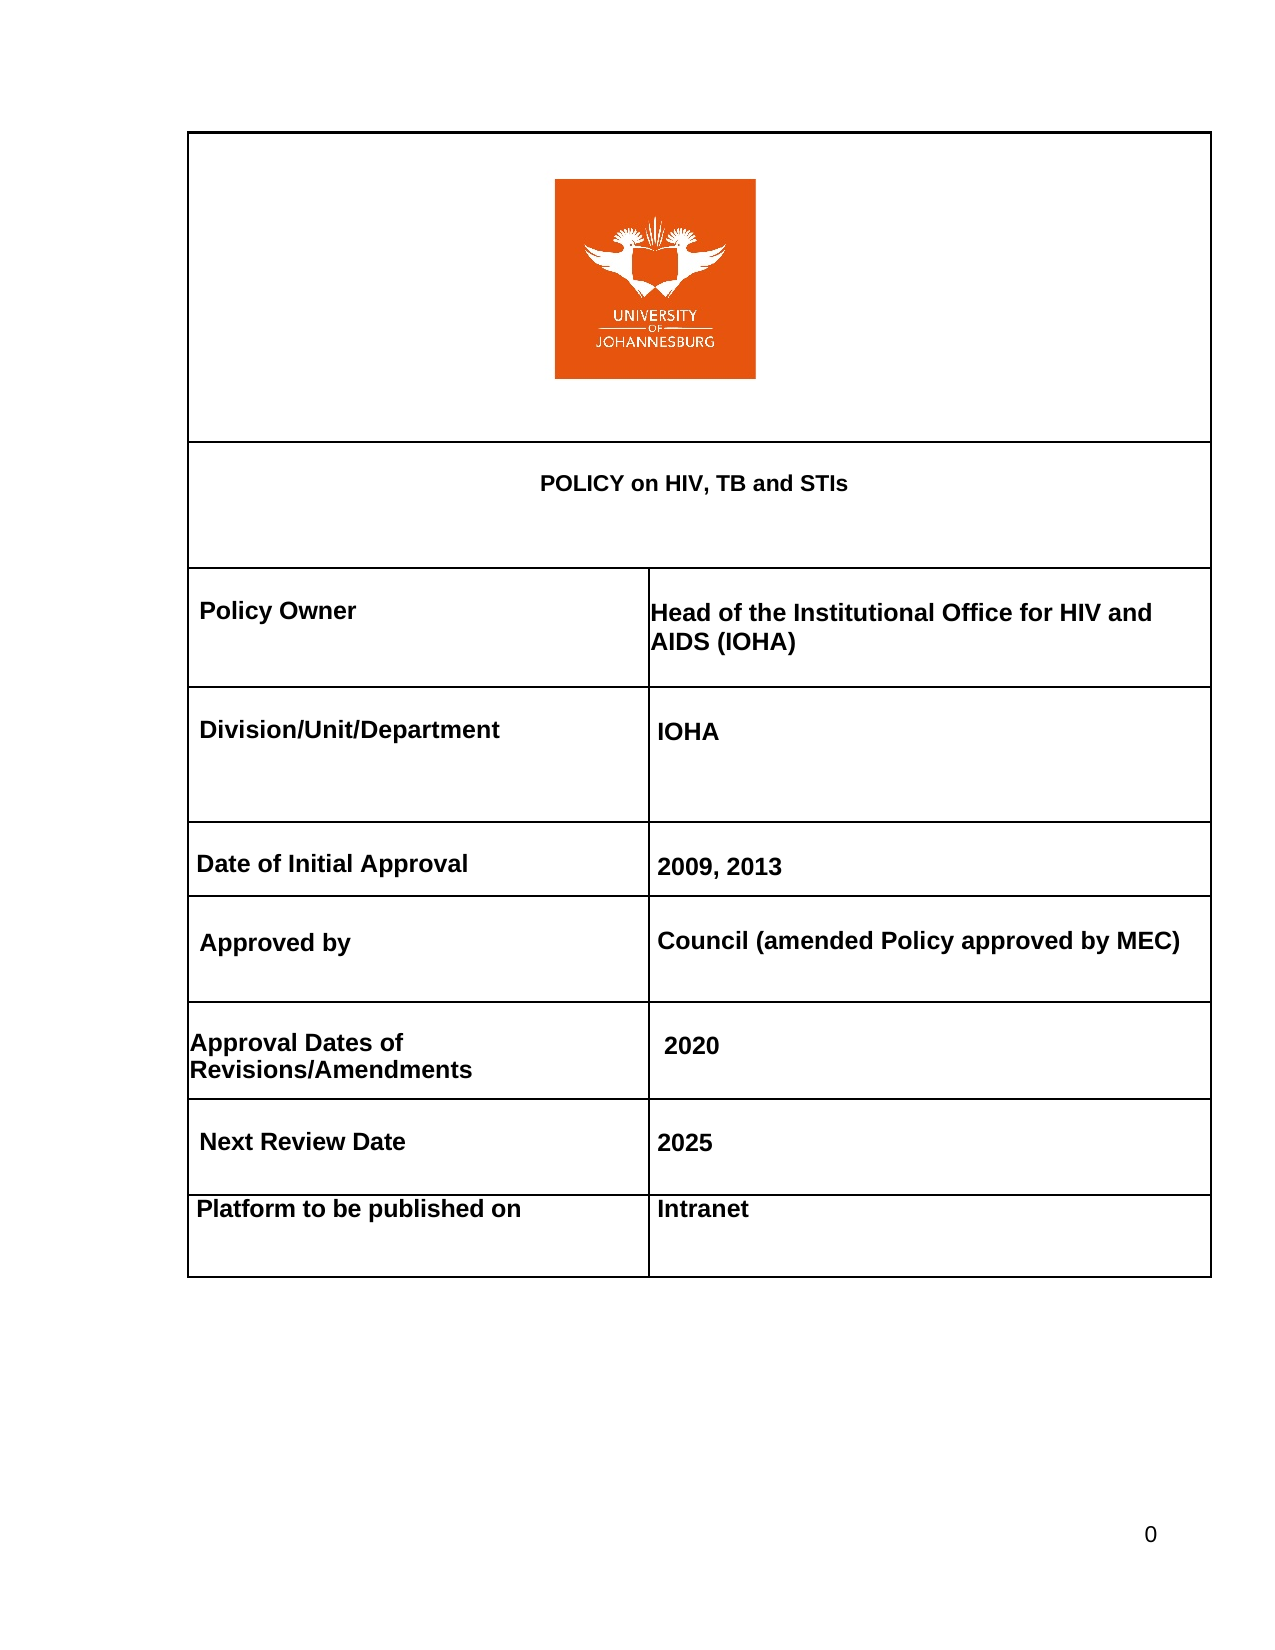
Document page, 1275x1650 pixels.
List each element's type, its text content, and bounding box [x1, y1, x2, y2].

table_cell Next Review Date [189, 1100, 648, 1194]
table_cell Policy Owner [189, 569, 648, 686]
table_cell Intranet [650, 1196, 1210, 1276]
table_cell Approval Dates of Revisions/Amendments [189, 1003, 648, 1097]
picture [514, 139, 793, 418]
table_cell Approved by [189, 897, 648, 1001]
table_cell POLICY on HIV, TB and STIs [189, 443, 1210, 567]
table_header [189, 134, 1210, 441]
table_cell Council (amended Policy approved by MEC) [650, 897, 1210, 1001]
table_cell IOHA [650, 688, 1210, 821]
table_cell Platform to be published on [189, 1196, 648, 1276]
table_cell Head of the Institutional Office for HIV and AIDS (IOHA) [650, 569, 1210, 686]
table_cell 2025 [650, 1100, 1210, 1194]
table_cell Division/Unit/Department [189, 688, 648, 821]
table_cell 2020 [650, 1003, 1210, 1097]
table_cell Date of Initial Approval [189, 823, 648, 895]
table_cell 2009, 2013 [650, 823, 1210, 895]
